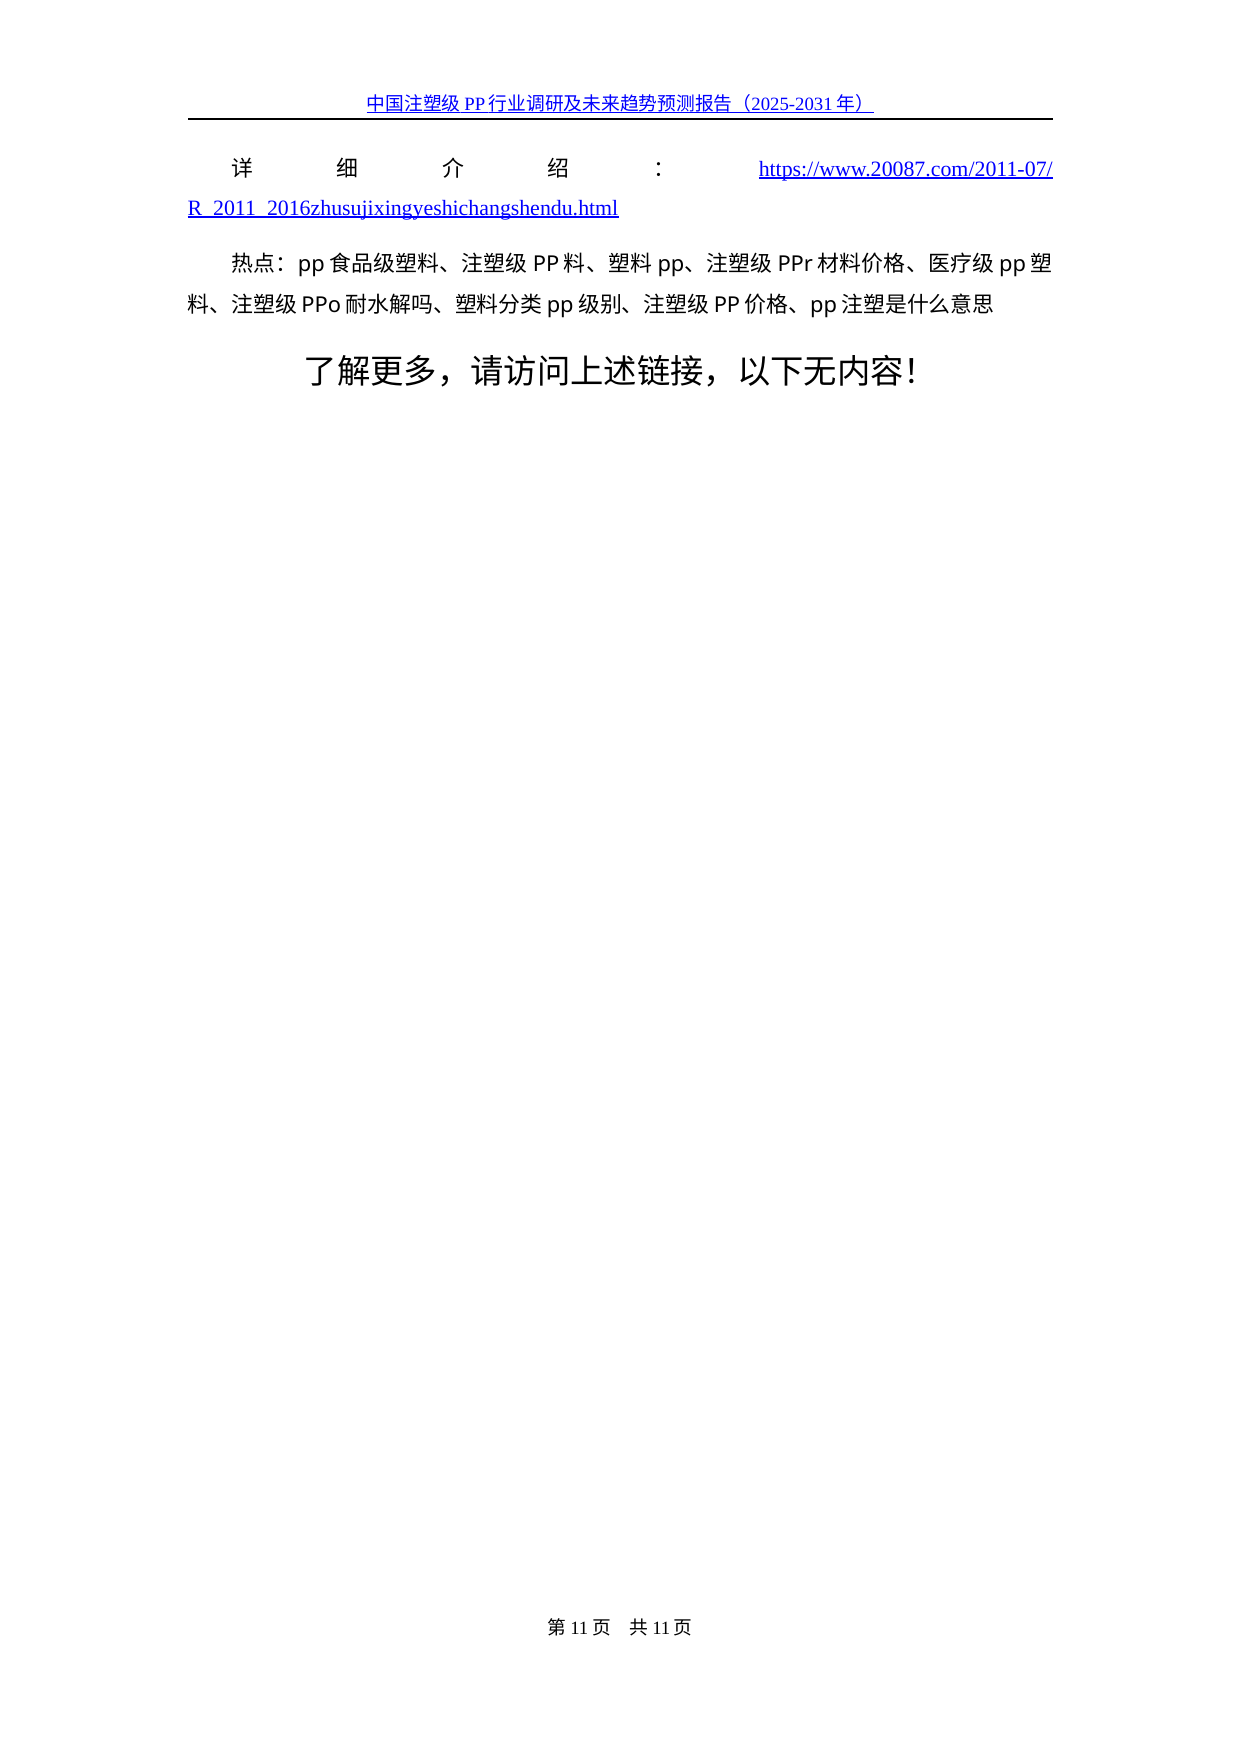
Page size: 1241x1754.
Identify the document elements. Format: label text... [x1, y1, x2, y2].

title 了解更多，请访问上述链接，以下无内容！ [187, 337, 1053, 402]
text 详细介绍：https://www.20087.com/2011-07/R_2011_2016zhusujixingyeshichangshendu.html [187, 150, 1053, 223]
text 热点：pp食品级塑料、注塑级PP料、塑料 pp、注塑级PPr材料价格、医疗级pp塑料、注塑级PPo耐水解吗、塑料分类pp级别、注塑级PP价格、pp注塑是什么意思 [187, 246, 1053, 319]
